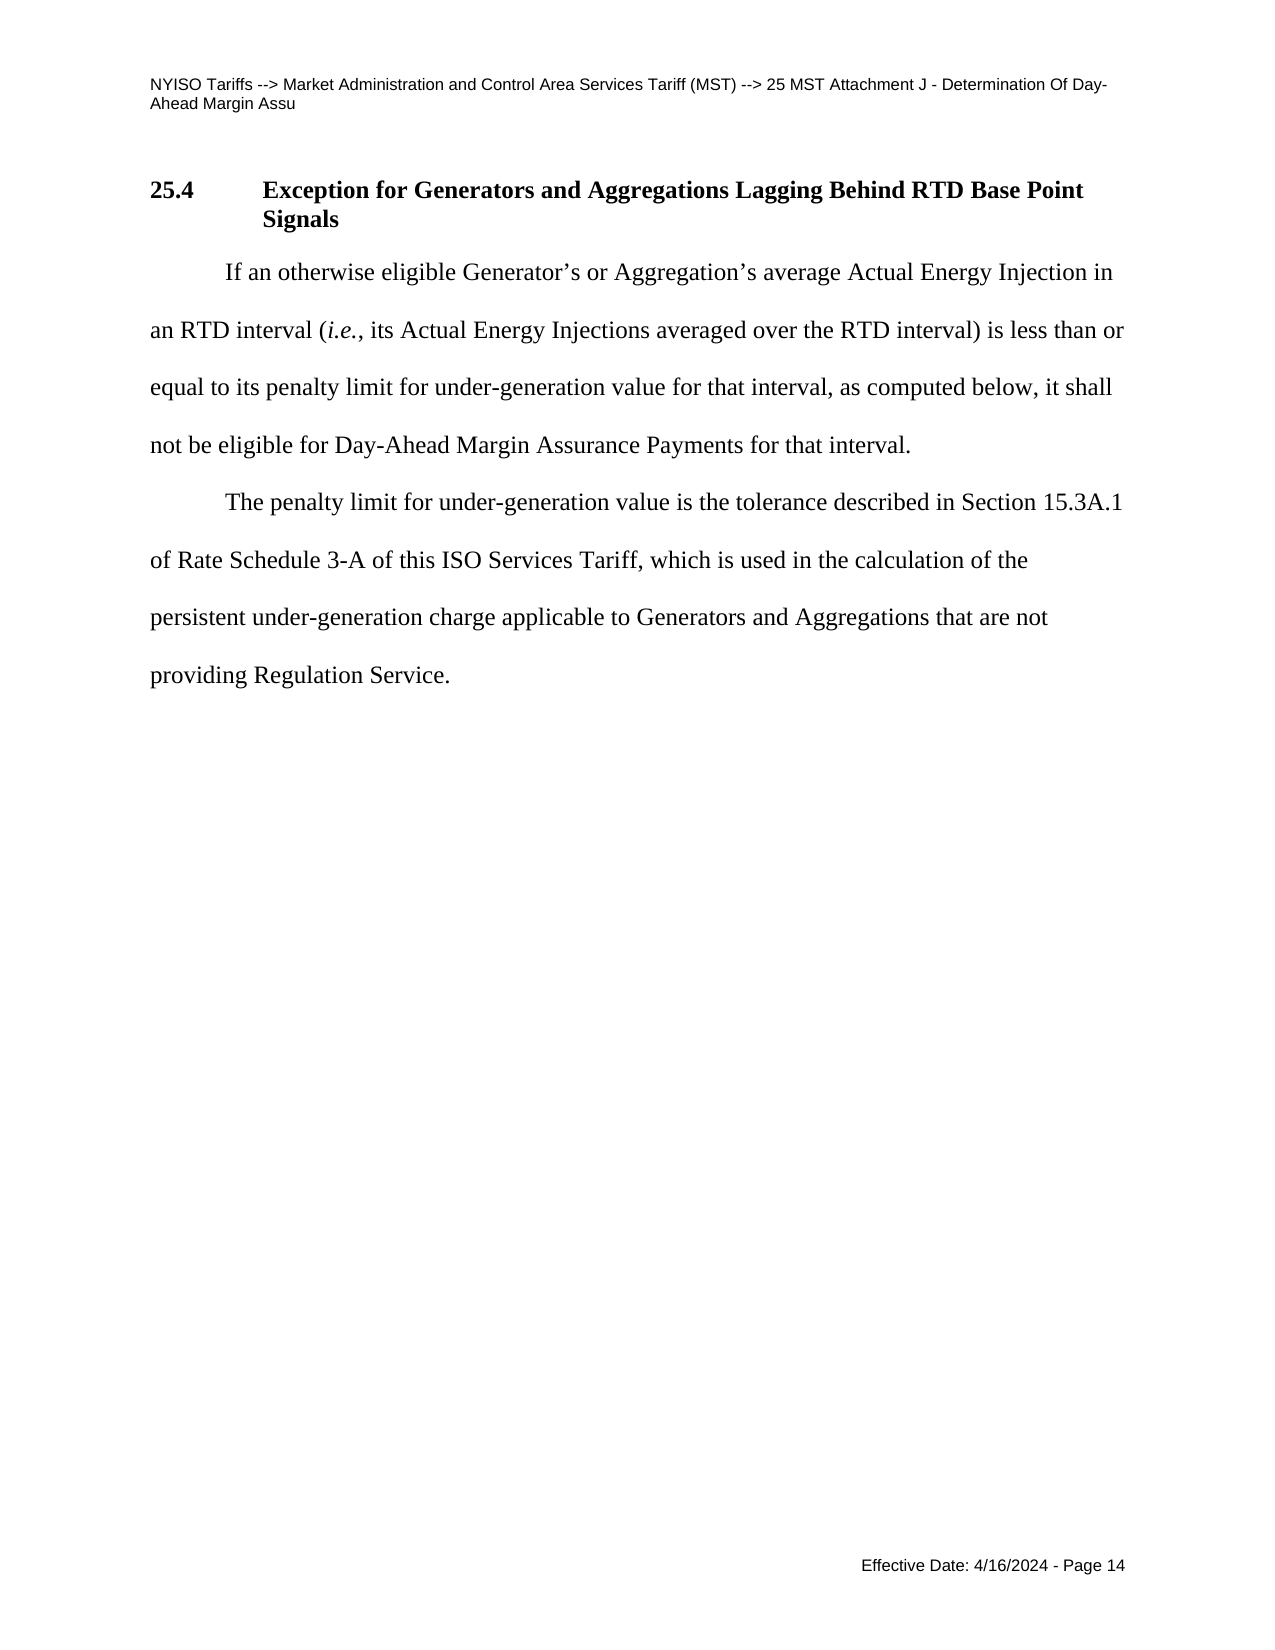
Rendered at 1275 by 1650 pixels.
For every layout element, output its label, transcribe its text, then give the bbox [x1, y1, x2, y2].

text If an otherwise eligible Generator’s or Aggregation’s average Actual Energy Injection in an RTD interval (i.e., its Actual Energy Injections averaged over the RTD interval) is less than or equal to its penalty limit for under-generation value for that interval, as computed below, it shall not be eligible for Day-Ahead Margin Assurance Payments for that interval. [150, 257, 1125, 459]
subtitle 25.4 Exception for Generators and Aggregations Lagging Behind RTD Base Point Signals [150, 175, 1123, 232]
text The penalty limit for under-generation value is the tolerance described in Section 15.3A.1 of Rate Schedule 3-A of this ISO Services Tariff, which is used in the calculation of the persistent under-generation charge applicable to Generators and Aggregations that are not providing Regulation Service. [150, 487, 1125, 689]
